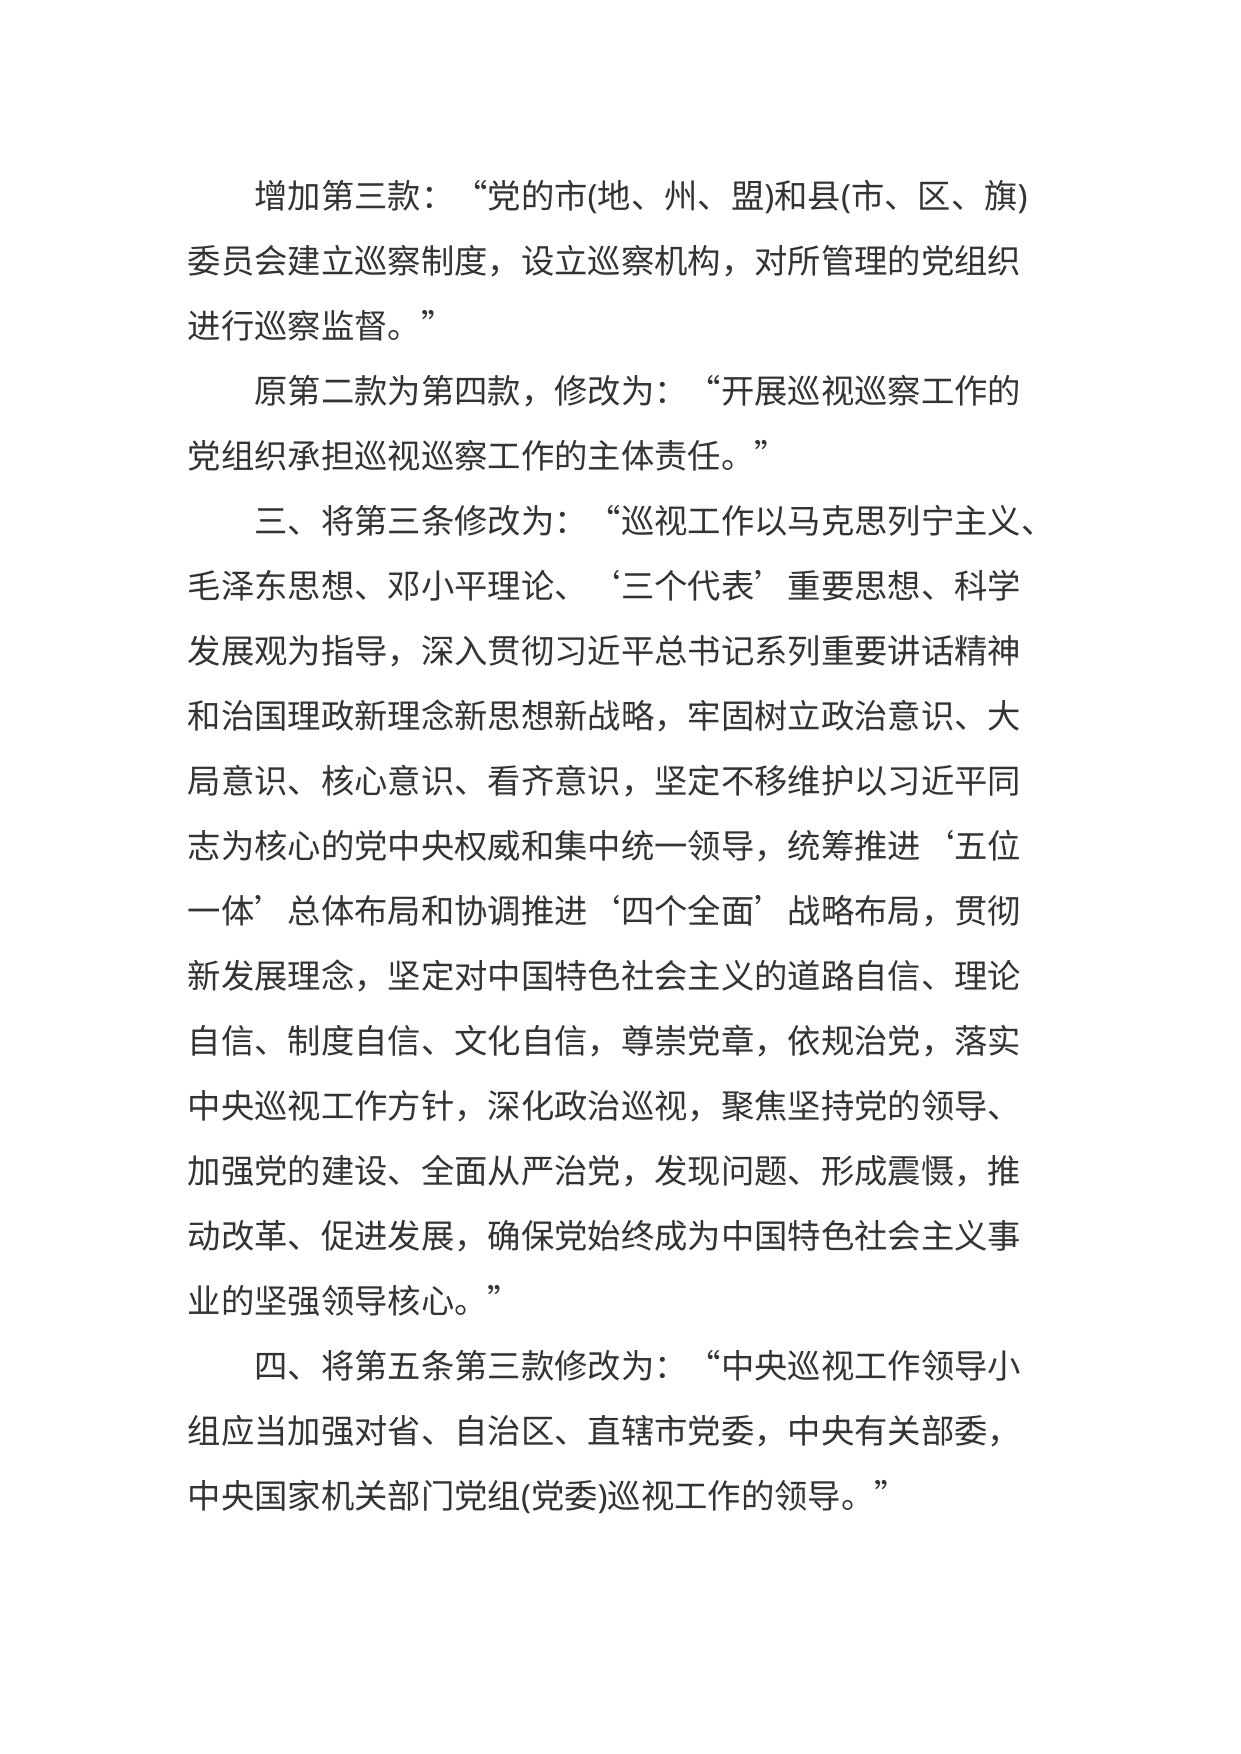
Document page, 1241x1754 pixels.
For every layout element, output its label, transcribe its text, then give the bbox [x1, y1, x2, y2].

text 原第二款为第四款，修改为：“开展巡视巡察工作的党组织承担巡视巡察工作的主体责任。” [187, 357, 1053, 487]
text 增加第三款：“党的市(地、州、盟)和县(市、区、旗)委员会建立巡察制度，设立巡察机构，对所管理的党组织进行巡察监督。” [187, 162, 1053, 357]
text 四、将第五条第三款修改为：“中央巡视工作领导小组应当加强对省、自治区、直辖市党委，中央有关部委，中央国家机关部门党组(党委)巡视工作的领导。” [187, 1332, 1053, 1527]
text 三、将第三条修改为：“巡视工作以马克思列宁主义、毛泽东思想、邓小平理论、‘三个代表’重要思想、科学发展观为指导，深入贯彻习近平总书记系列重要讲话精神和治国理政新理念新思想新战略，牢固树立政治意识、大局意识、核心意识、看齐意识，坚定不移维护以习近平同志为核心的党中央权威和集中统一领导，统筹推进‘五位一体’总体布局和协调推进‘四个全面’战略布局，贯彻新发展理念，坚定对中国特色社会主义的道路自信、理论自信、制度自信、文化自信，尊崇党章，依规治党，落实中央巡视工作方针，深化政治巡视，聚焦坚持党的领导、加强党的建设、全面从严治党，发现问题、形成震慑，推动改革、促进发展，确保党始终成为中国特色社会主义事业的坚强领导核心。” [187, 487, 1053, 1332]
